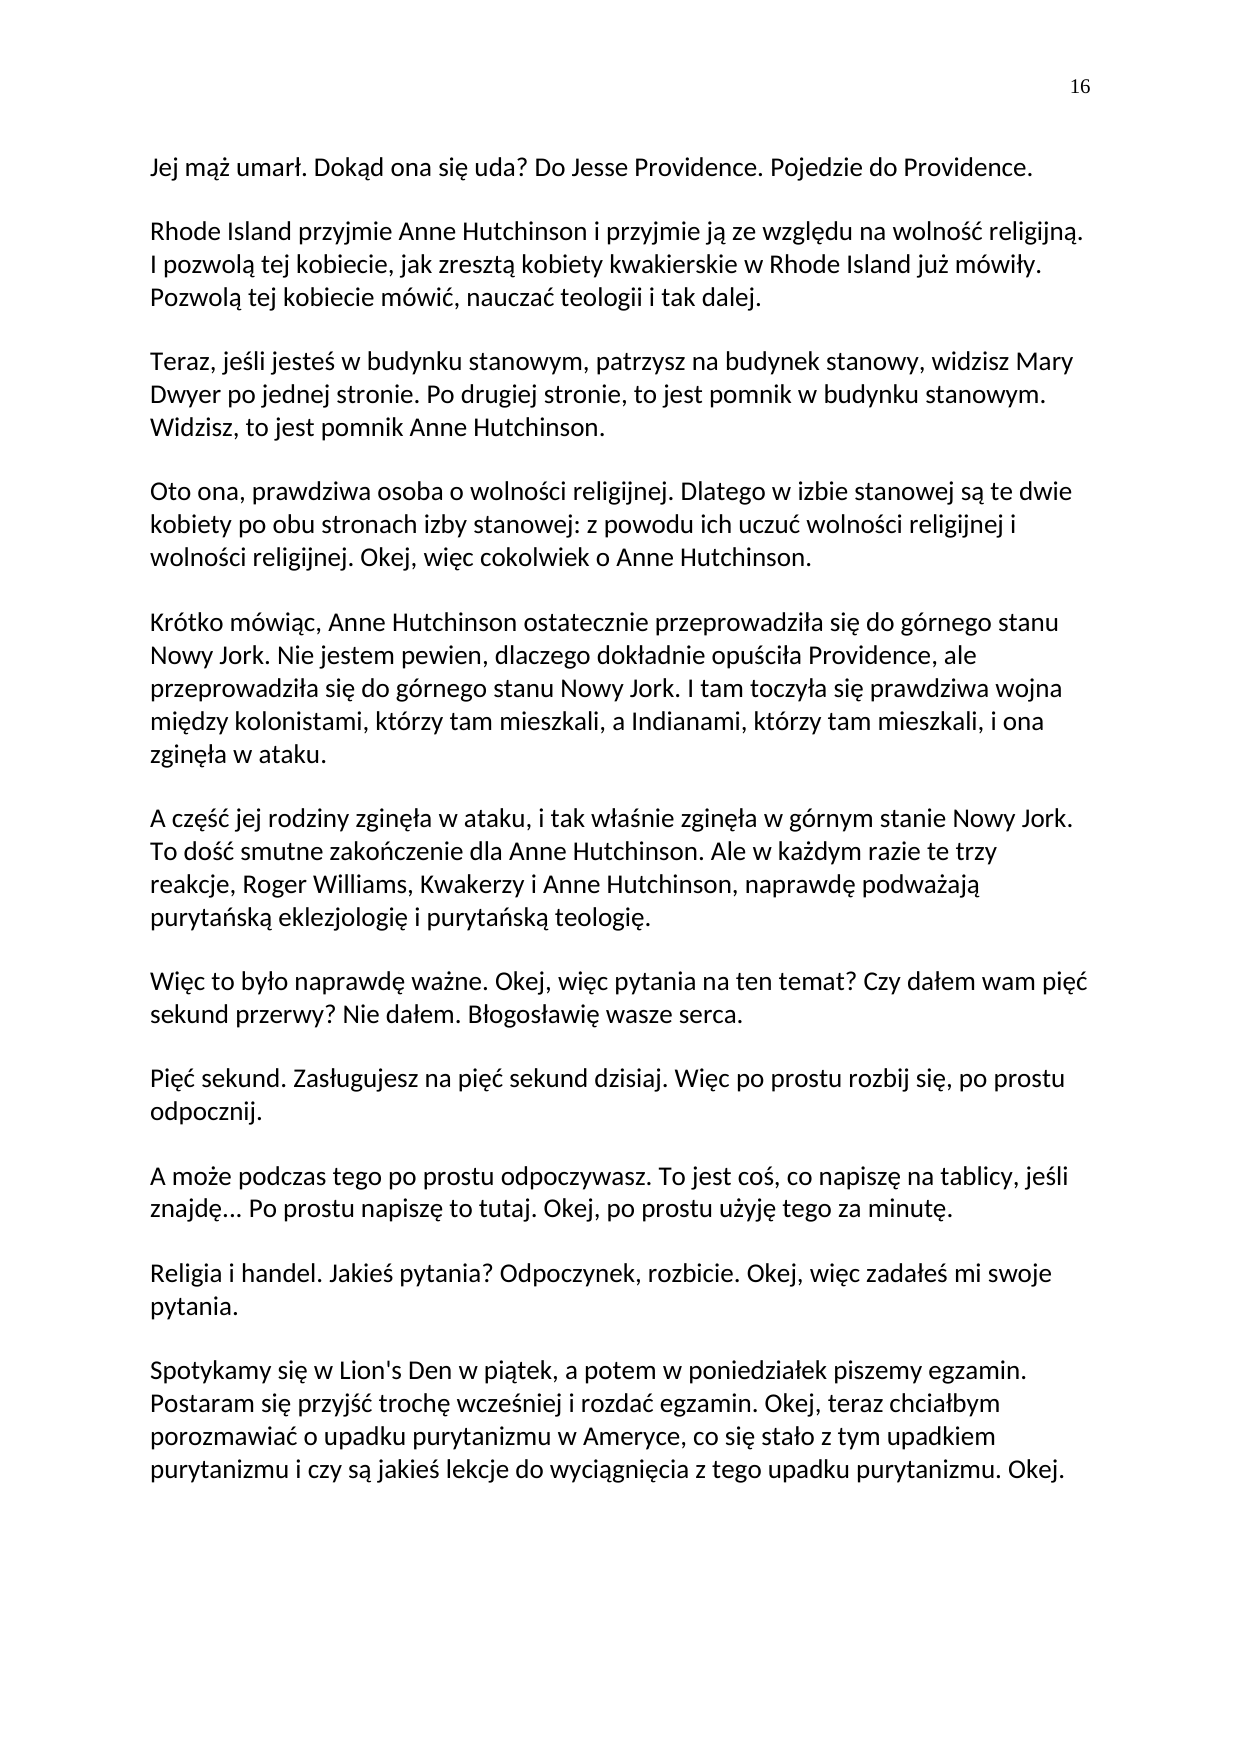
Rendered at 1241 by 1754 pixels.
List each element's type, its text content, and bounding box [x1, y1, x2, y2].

text Pięć sekund. Zasługujesz na pięć sekund dzisiaj. Więc po prostu rozbij się, po prostu odpocznij. [150, 1061, 1090, 1127]
text Teraz, jeśli jesteś w budynku stanowym, patrzysz na budynek stanowy, widzisz Mary Dwyer po jednej stronie. Po drugiej stronie, to jest pomnik w budynku stanowym. Widzisz, to jest pomnik Anne Hutchinson. [150, 344, 1090, 443]
text Rhode Island przyjmie Anne Hutchinson i przyjmie ją ze względu na wolność religijną. I pozwolą tej kobiecie, jak zresztą kobiety kwakierskie w Rhode Island już mówiły. Pozwolą tej kobiecie mówić, nauczać teologii i tak dalej. [150, 214, 1090, 313]
text Więc to było naprawdę ważne. Okej, więc pytania na ten temat? Czy dałem wam pięć sekund przerwy? Nie dałem. Błogosławię wasze serca. [150, 964, 1090, 1030]
text A część jej rodziny zginęła w ataku, i tak właśnie zginęła w górnym stanie Nowy Jork. To dość smutne zakończenie dla Anne Hutchinson. Ale w każdym razie te trzy reakcje, Roger Williams, Kwakerzy i Anne Hutchinson, naprawdę podważają purytańską eklezjologię i purytańską teologię. [150, 801, 1090, 933]
text Religia i handel. Jakieś pytania? Odpoczynek, rozbicie. Okej, więc zadałeś mi swoje pytania. [150, 1256, 1090, 1322]
text A może podczas tego po prostu odpoczywasz. To jest coś, co napiszę na tablicy, jeśli znajdę... Po prostu napiszę to tutaj. Okej, po prostu użyję tego za minutę. [150, 1159, 1090, 1225]
text Krótko mówiąc, Anne Hutchinson ostatecznie przeprowadziła się do górnego stanu Nowy Jork. Nie jestem pewien, dlaczego dokładnie opuściła Providence, ale przeprowadziła się do górnego stanu Nowy Jork. I tam toczyła się prawdziwa wojna między kolonistami, którzy tam mieszkali, a Indianami, którzy tam mieszkali, i ona zginęła w ataku. [150, 605, 1090, 770]
text Oto ona, prawdziwa osoba o wolności religijnej. Dlatego w izbie stanowej są te dwie kobiety po obu stronach izby stanowej: z powodu ich uczuć wolności religijnej i wolności religijnej. Okej, więc cokolwiek o Anne Hutchinson. [150, 474, 1090, 574]
text Jej mąż umarł. Dokąd ona się uda? Do Jesse Providence. Pojedzie do Providence. [150, 150, 1090, 183]
text Spotykamy się w Lion's Den w piątek, a potem w poniedziałek piszemy egzamin. Postaram się przyjść trochę wcześniej i rozdać egzamin. Okej, teraz chciałbym porozmawiać o upadku purytanizmu w Ameryce, co się stało z tym upadkiem purytanizmu i czy są jakieś lekcje do wyciągnięcia z tego upadku purytanizmu. Okej. [150, 1353, 1090, 1485]
